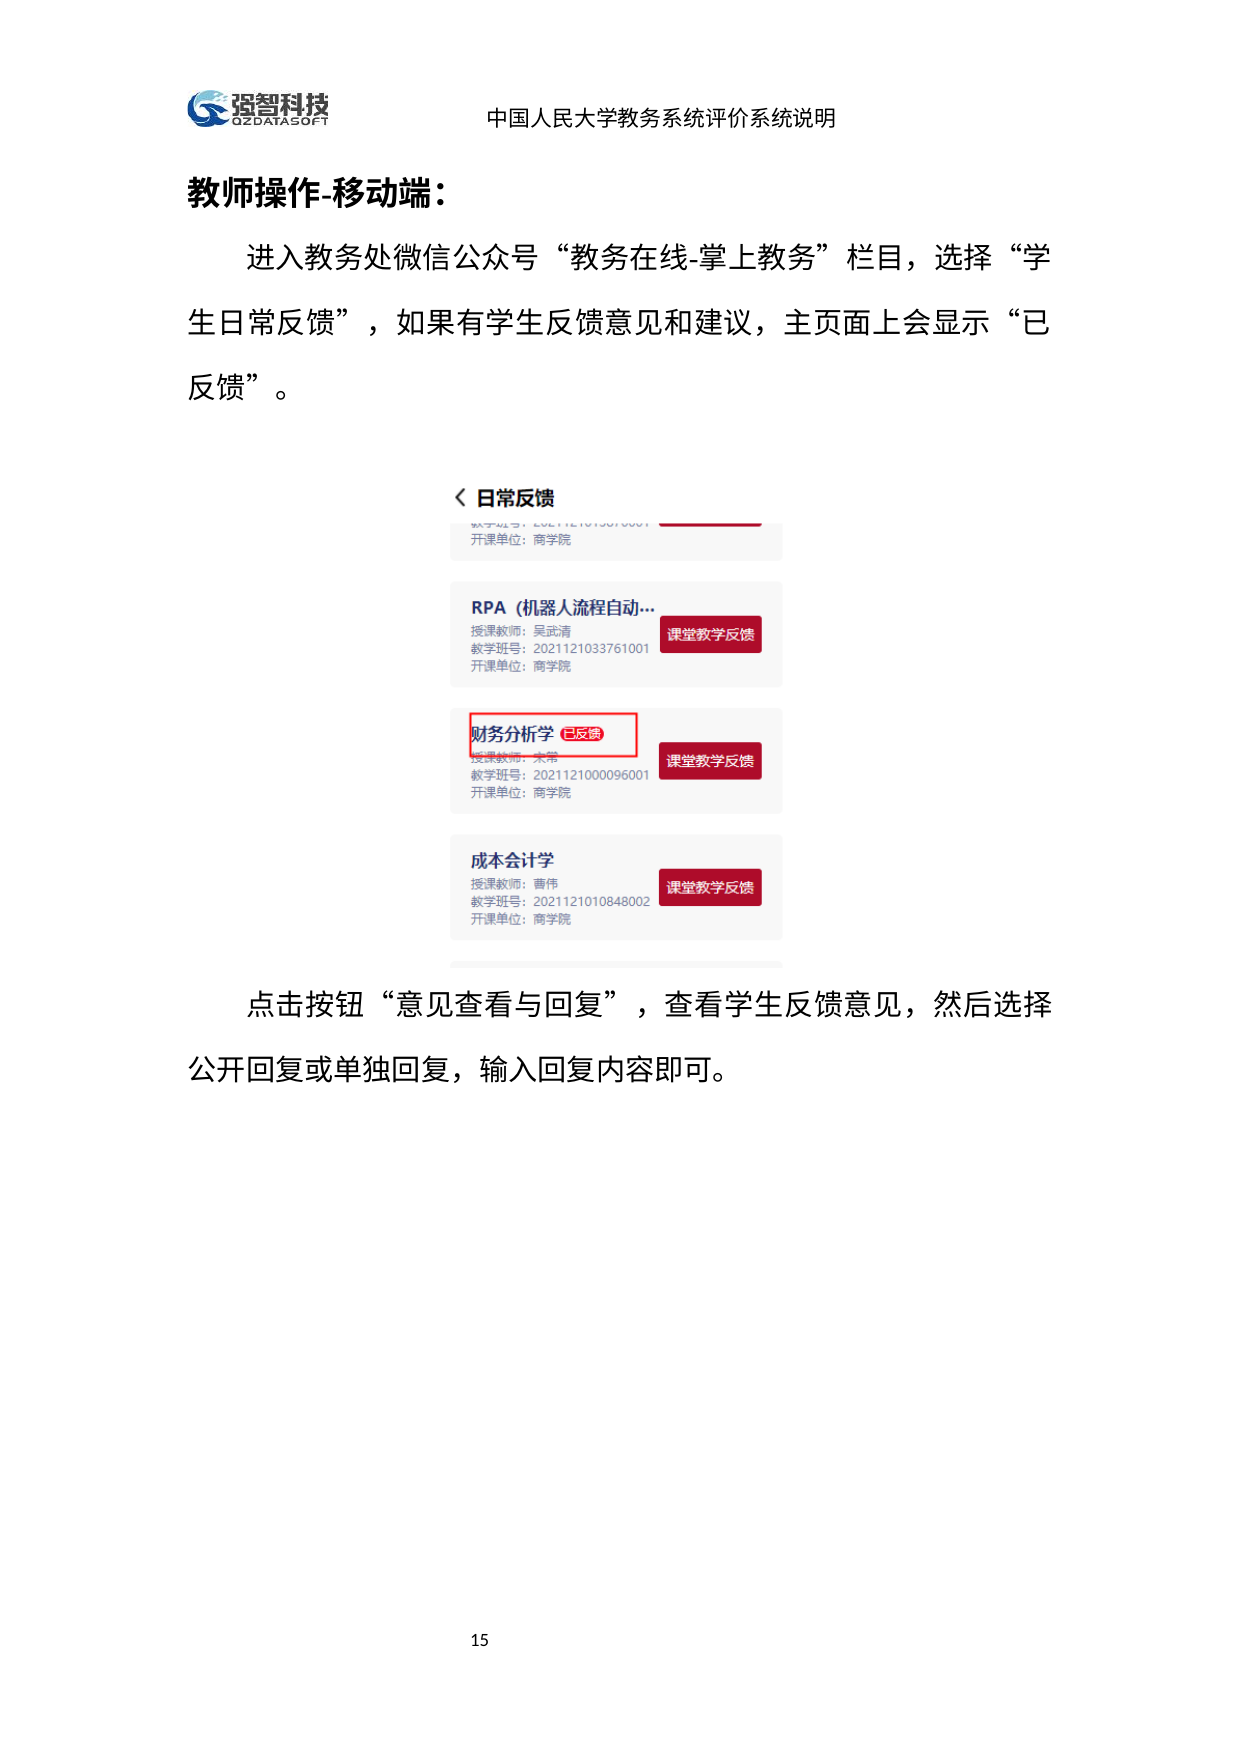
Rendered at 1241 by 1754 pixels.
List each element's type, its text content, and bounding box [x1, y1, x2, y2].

text 进入教务处微信公众号“教务在线-掌上教务”栏目，选择“学生日常反馈”，如果有学生反馈意见和建议，主页面上会显示“已反馈”。 [187, 223, 1053, 418]
text 点击按钮“意见查看与回复”，查看学生反馈意见，然后选择公开回复或单独回复，输入回复内容即可。 [187, 970, 1053, 1100]
text 教师操作-移动端： [187, 158, 1053, 223]
picture [187, 90, 328, 127]
picture [445, 482, 795, 968]
